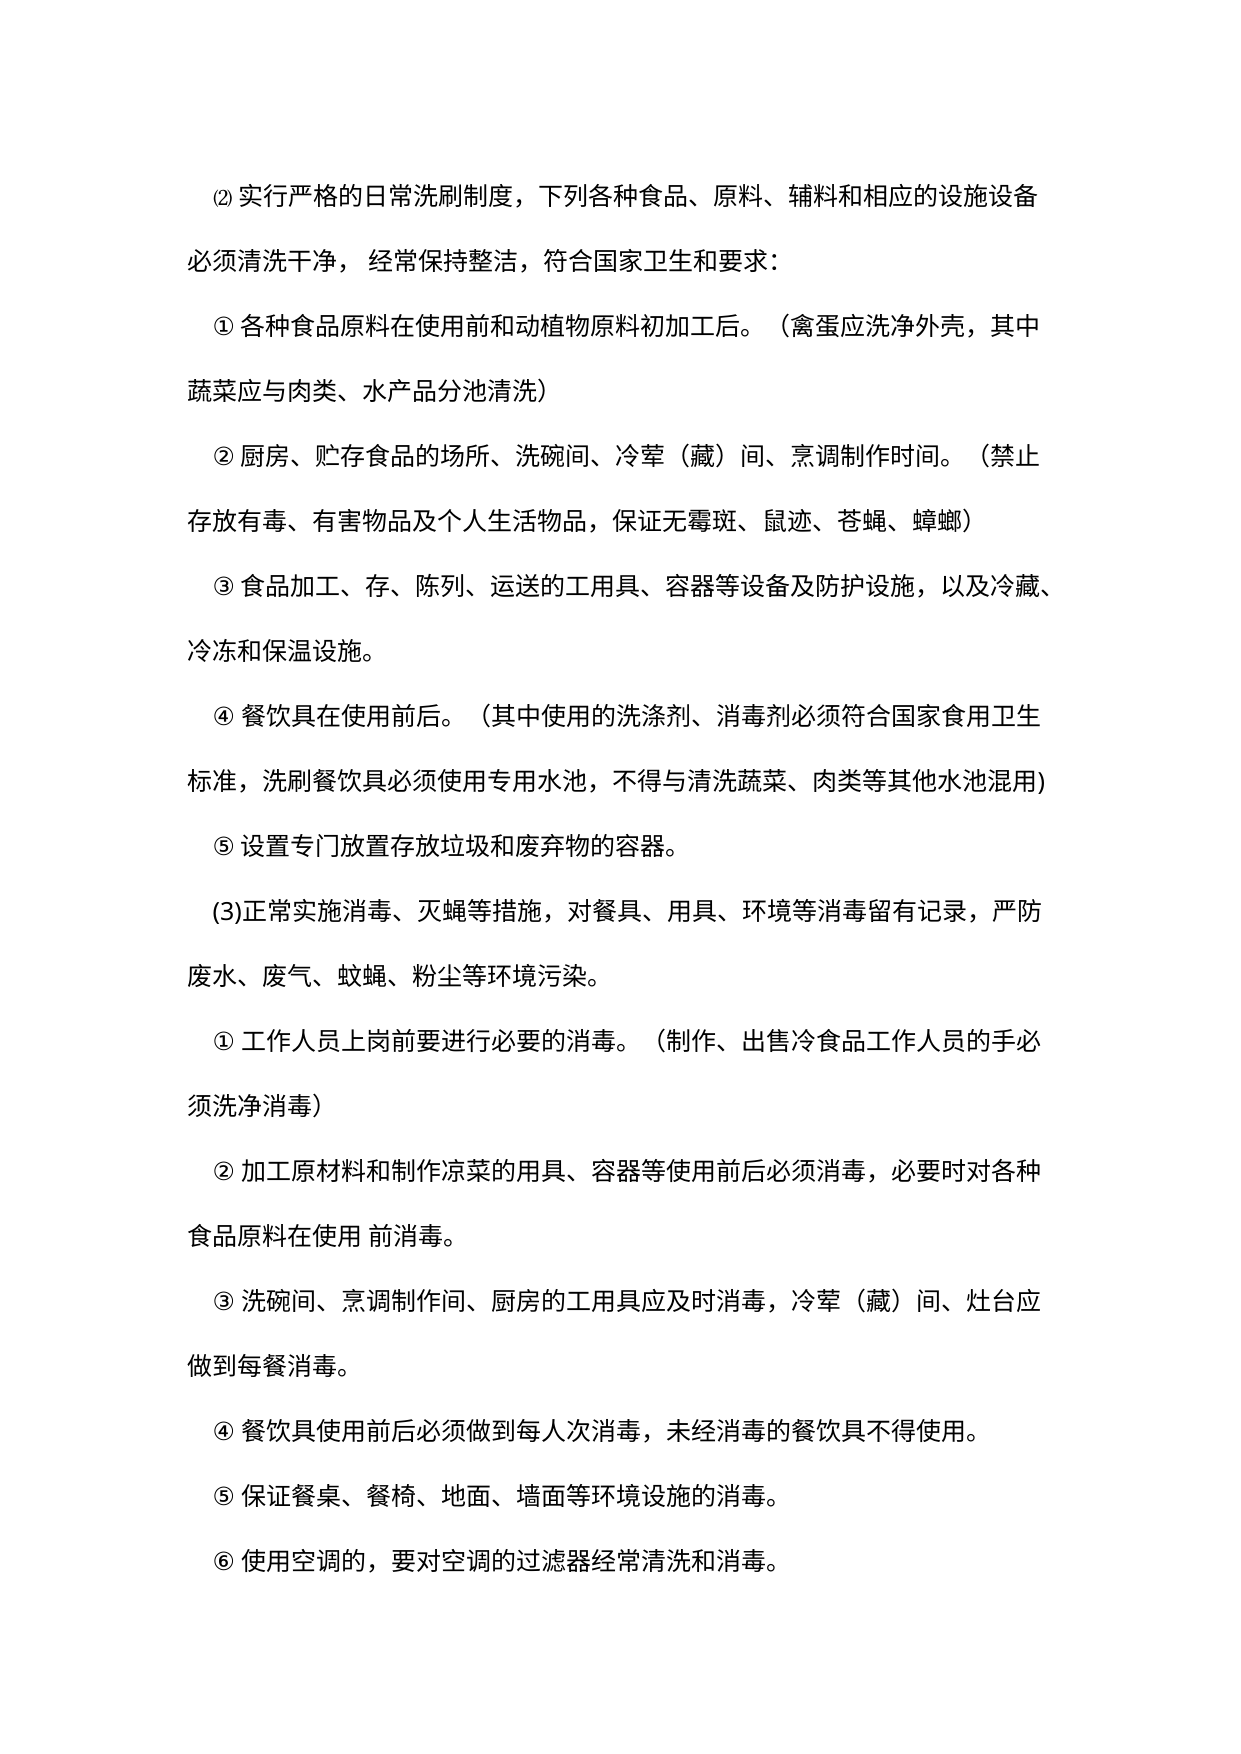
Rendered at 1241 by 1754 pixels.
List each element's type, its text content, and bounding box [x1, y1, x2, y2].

text ⑥ 使用空调的，要对空调的过滤器经常清洗和消毒。 [187, 1527, 1053, 1592]
text ② 加工原材料和制作凉菜的用具、容器等使用前后必须消毒，必要时对各种食品原料在使用 前消毒。 [187, 1137, 1053, 1267]
text ⑤设置专门放置存放垃圾和废弃物的容器。 [187, 812, 1053, 877]
text ③ 洗碗间、烹调制作间、厨房的工用具应及时消毒，冷荤（藏）间、灶台应做到每餐消毒。 [187, 1267, 1053, 1397]
text ④ 餐饮具使用前后必须做到每人次消毒，未经消毒的餐饮具不得使用。 [187, 1397, 1053, 1462]
text ④ 餐饮具在使用前后。（其中使用的洗涤剂、消毒剂必须符合国家食用卫生标准，洗刷餐饮具必须使用专用水池，不得与清洗蔬菜、肉类等其他水池混用) [187, 682, 1053, 812]
text ① 工作人员上岗前要进行必要的消毒。（制作、出售冷食品工作人员的手必须洗净消毒） [187, 1007, 1053, 1137]
text ③食品加工、存、陈列、运送的工用具、容器等设备及防护设施，以及冷藏、冷冻和保温设施。 [187, 552, 1053, 682]
text ②厨房、贮存食品的场所、洗碗间、冷荤（藏）间、烹调制作时间。（禁止存放有毒、有害物品及个人生活物品，保证无霉斑、鼠迹、苍蝇、蟑螂） [187, 422, 1053, 552]
text (3)正常实施消毒、灭蝇等措施，对餐具、用具、环境等消毒留有记录，严防废水、废气、蚊蝇、粉尘等环境污染。 [187, 877, 1053, 1007]
text ⑵实行严格的日常洗刷制度，下列各种食品、原料、辅料和相应的设施设备必须清洗干净， 经常保持整洁，符合国家卫生和要求： [187, 162, 1053, 292]
text ⑤ 保证餐桌、餐椅、地面、墙面等环境设施的消毒。 [187, 1462, 1053, 1527]
text ①各种食品原料在使用前和动植物原料初加工后。（禽蛋应洗净外壳，其中蔬菜应与肉类、水产品分池清洗） [187, 292, 1053, 422]
